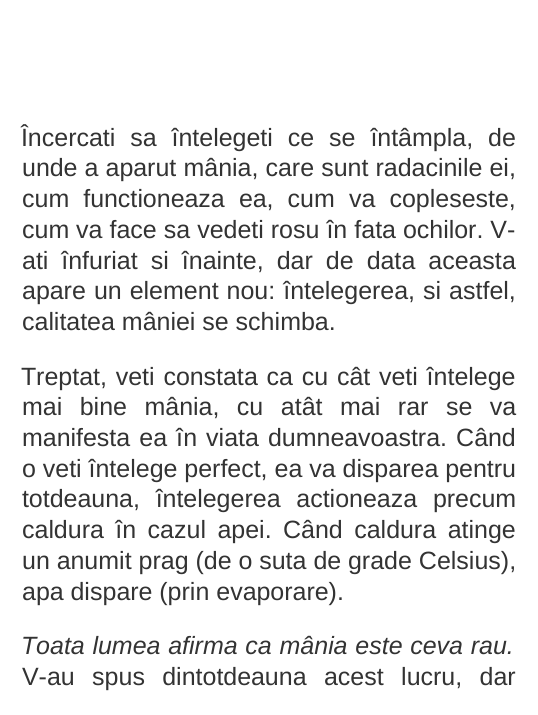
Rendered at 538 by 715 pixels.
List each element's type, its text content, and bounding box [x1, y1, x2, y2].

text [21, 631, 517, 691]
text Încercati sa întelegeti ce se întâmpla, de unde a aparut mânia, care sunt radacinile ei, cum functioneaza ea, cum va copleseste, cum va face sa vedeti rosu în fata ochilor. V-ati înfuriat si înainte, dar de data aceasta apare un element nou: întelegerea, si astfel, calitatea mâniei se schimba. [21, 123, 517, 336]
text Treptat, veti constata ca cu cât veti întelege mai bine mânia, cu atât mai rar se va manifesta ea în viata dumneavoastra. Când o veti întelege perfect, ea va disparea pentru totdeauna, întelegerea actioneaza precum caldura în cazul apei. Când caldura atinge un anumit prag (de o suta de grade Celsius), apa dispare (prin evaporare). [21, 362, 517, 605]
